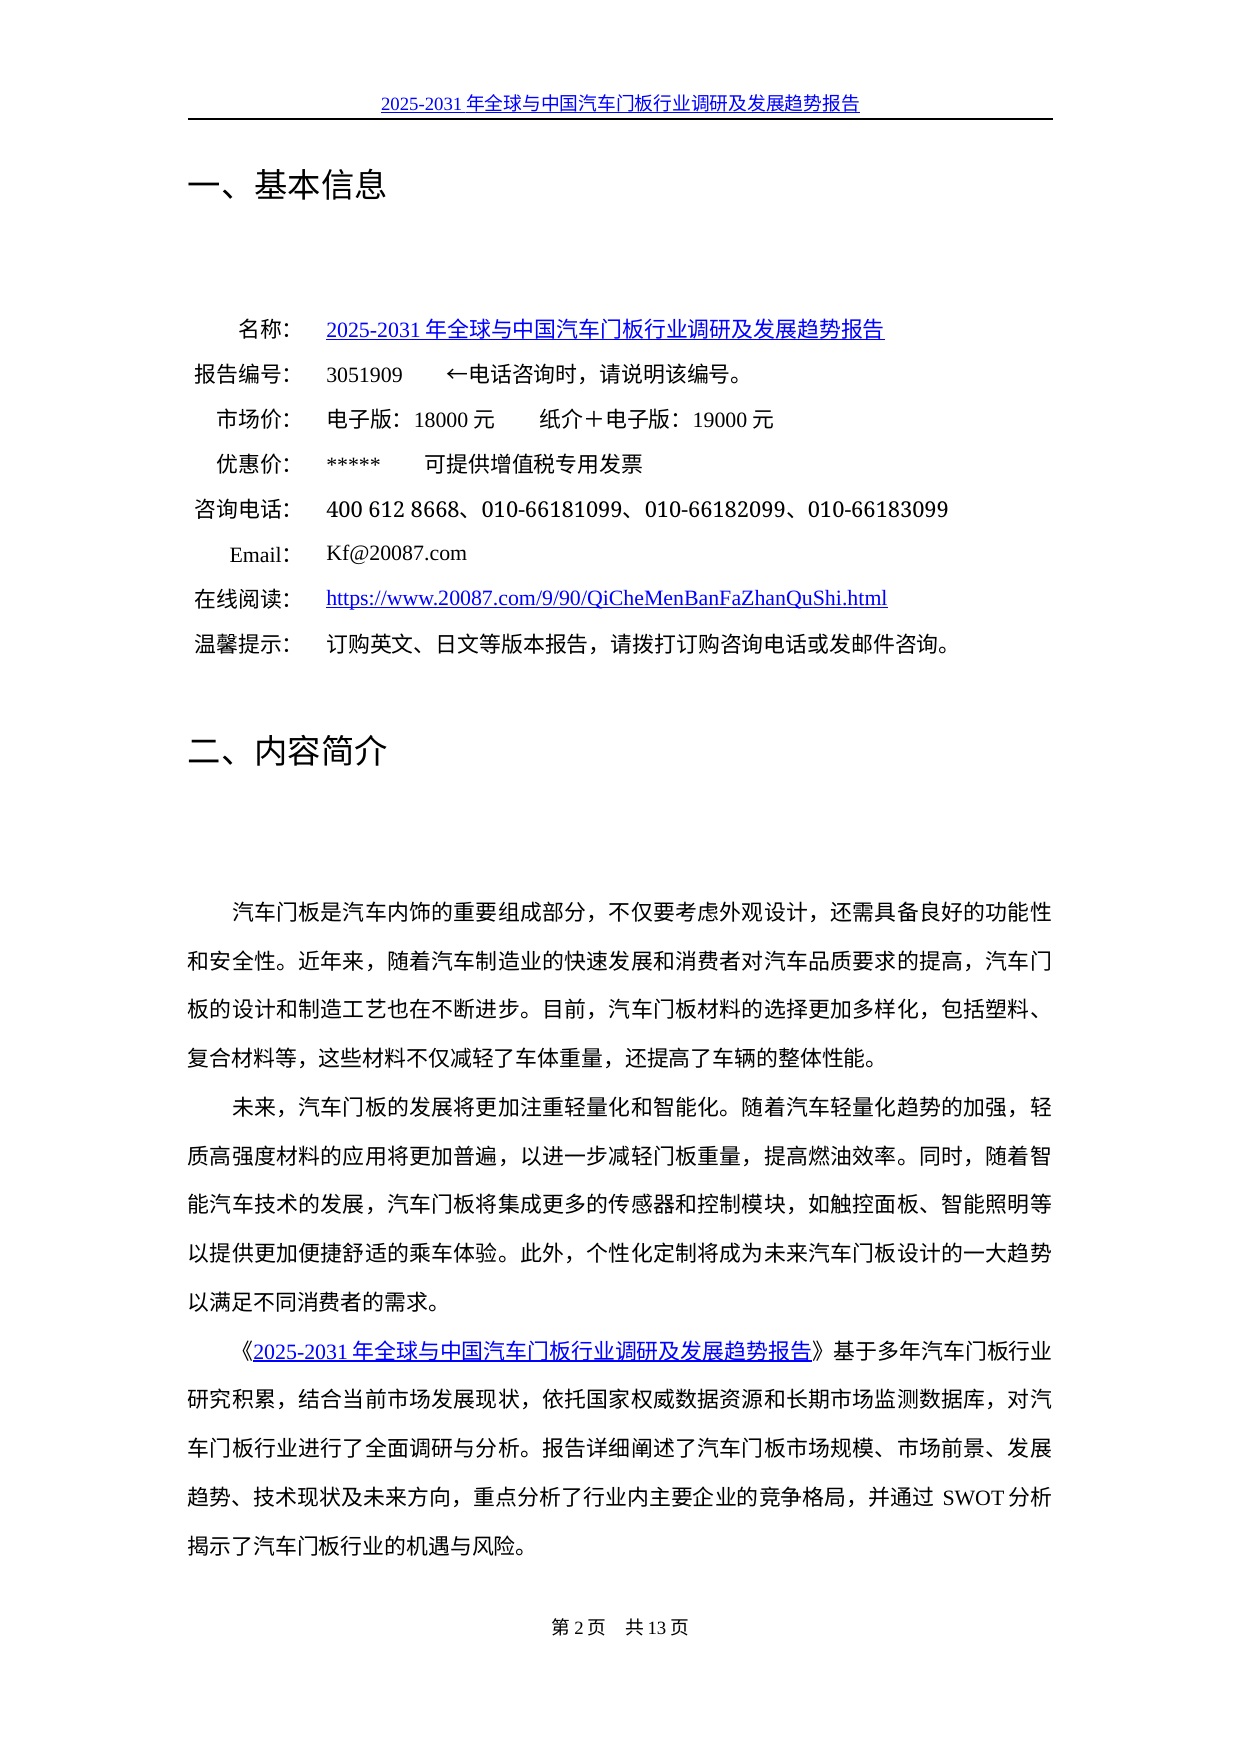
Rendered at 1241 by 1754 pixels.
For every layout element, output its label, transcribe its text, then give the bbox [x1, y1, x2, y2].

table_cell 在线阅读： [167, 582, 315, 627]
title 二、内容简介 [187, 717, 1053, 782]
table_cell ***** 可提供增值税专用发票 [315, 447, 1073, 492]
table_cell 3051909 ←电话咨询时，请说明该编号。 [315, 357, 1073, 402]
table_cell 报告编号： [167, 357, 315, 402]
table_header 2025-2031年全球与中国汽车门板行业调研及发展趋势报告 [315, 312, 1073, 357]
table_cell 咨询电话： [167, 492, 315, 537]
table_cell 市场价： [167, 402, 315, 447]
table_cell [315, 582, 1073, 627]
table_cell 电子版：18000 元 纸介＋电子版：19000 元 [315, 402, 1073, 447]
table_cell 400 612 8668、010-66181099、010-66182099、010-66183099 [315, 492, 1073, 537]
title 一、基本信息 [187, 150, 1053, 215]
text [187, 894, 1053, 1561]
table_cell Email： [167, 537, 315, 582]
table_cell 温馨提示： [167, 627, 315, 672]
table_cell Kf@20087.com [315, 537, 1073, 582]
table_header 名称： [167, 312, 315, 357]
table_cell 订购英文、日文等版本报告，请拨打订购咨询电话或发邮件咨询。 [315, 627, 1073, 672]
table_cell 优惠价： [167, 447, 315, 492]
